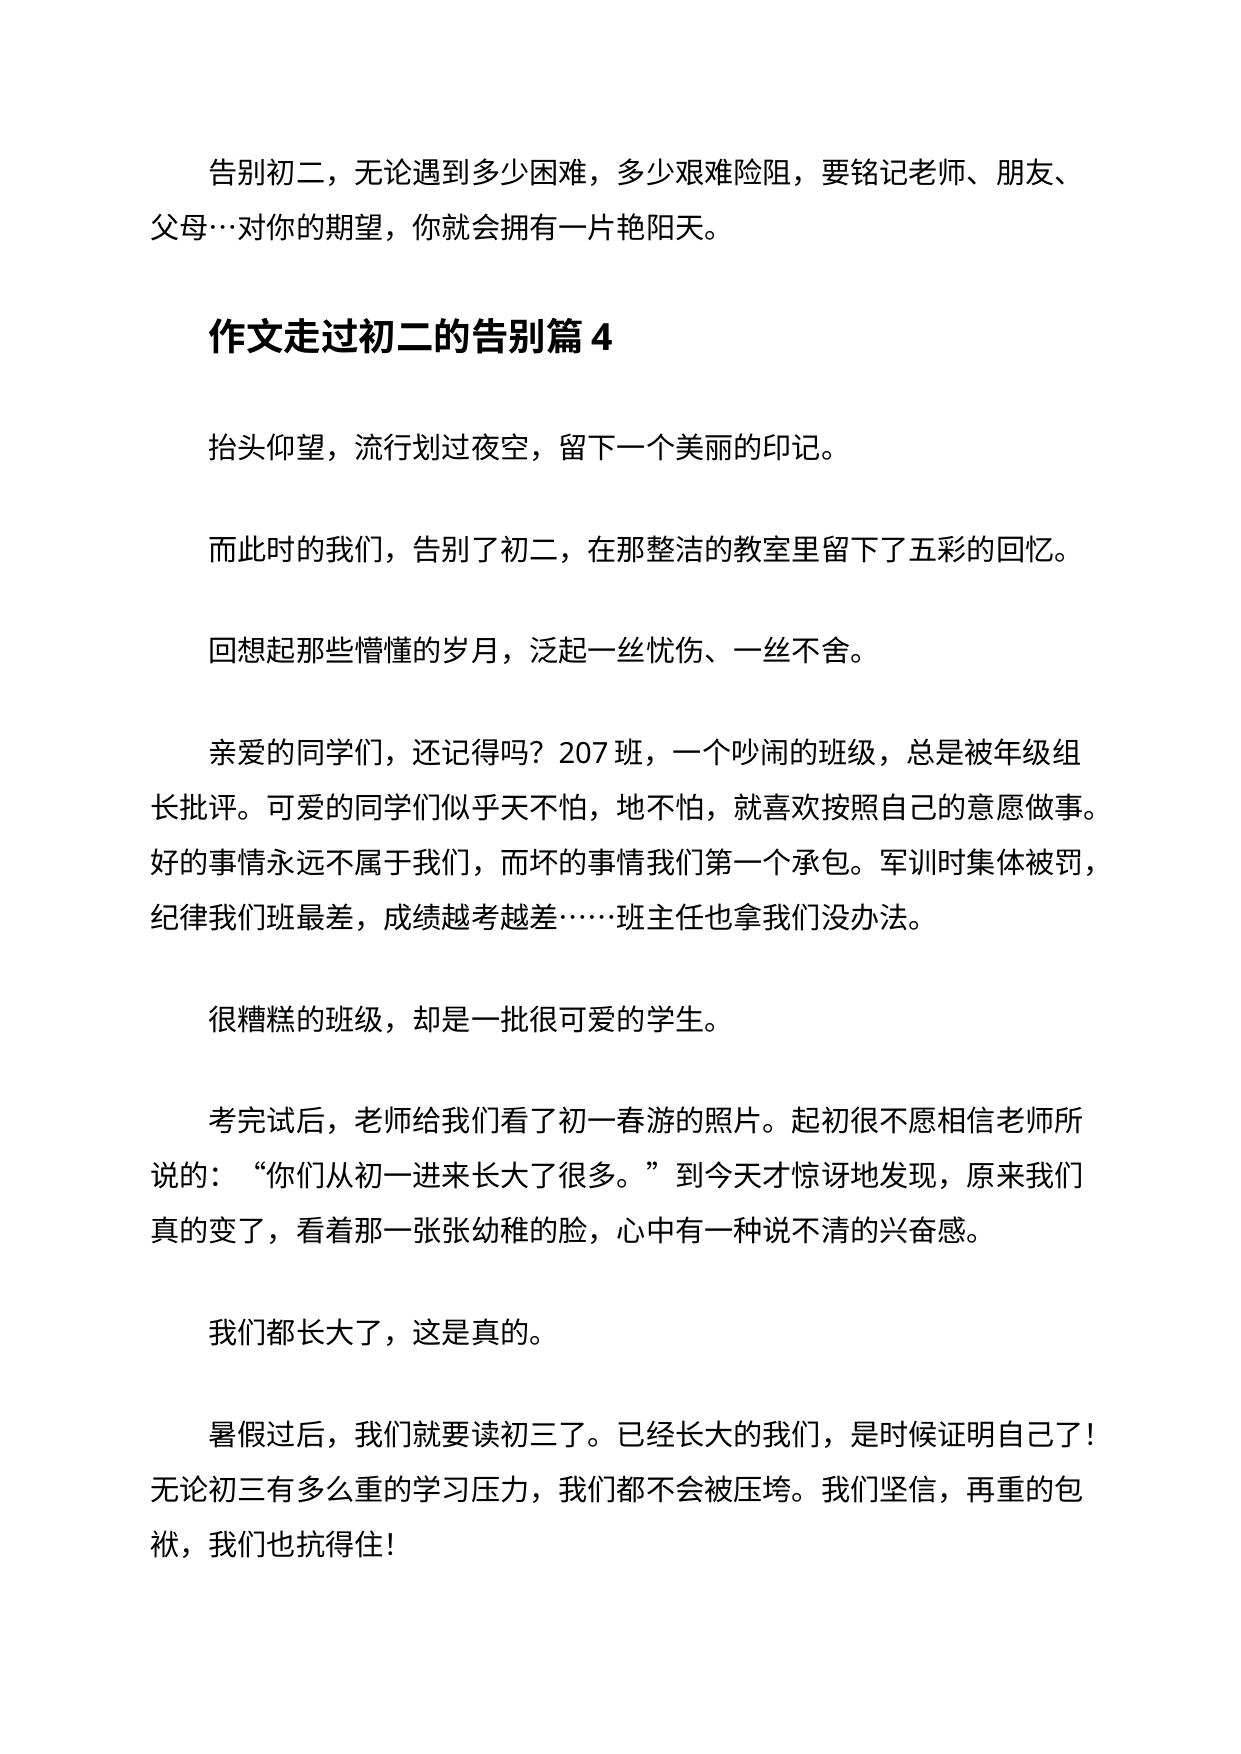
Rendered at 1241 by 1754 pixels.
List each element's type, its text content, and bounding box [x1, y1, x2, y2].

text 我们都长大了，这是真的。 [150, 1309, 1090, 1352]
text 很糟糕的班级，却是一批很可爱的学生。 [150, 996, 1090, 1038]
text 暑假过后，我们就要读初三了。已经长大的我们，是时候证明自己了！无论初三有多么重的学习压力，我们都不会被压垮。我们坚信，再重的包袱，我们也抗得住！ [150, 1411, 1090, 1563]
text 作文走过初二的告别篇4 [150, 307, 1090, 361]
text 亲爱的同学们，还记得吗？207班，一个吵闹的班级，总是被年级组长批评。可爱的同学们似乎天不怕，地不怕，就喜欢按照自己的意愿做事。好的事情永远不属于我们，而坏的事情我们第一个承包。军训时集体被罚，纪律我们班最差，成绩越考越差……班主任也拿我们没办法。 [150, 729, 1090, 937]
text 告别初二，无论遇到多少困难，多少艰难险阻，要铭记老师、朋友、父母…对你的期望，你就会拥有一片艳阳天。 [150, 150, 1090, 247]
text 考完试后，老师给我们看了初一春游的照片。起初很不愿相信老师所说的：“你们从初一进来长大了很多。”到今天才惊讶地发现，原来我们真的变了，看着那一张张幼稚的脸，心中有一种说不清的兴奋感。 [150, 1098, 1090, 1250]
text 抬头仰望，流行划过夜空，留下一个美丽的印记。 [150, 424, 1090, 467]
text 而此时的我们，告别了初二，在那整洁的教室里留下了五彩的回忆。 [150, 526, 1090, 568]
text 回想起那些懵懂的岁月，泛起一丝忧伤、一丝不舍。 [150, 628, 1090, 670]
